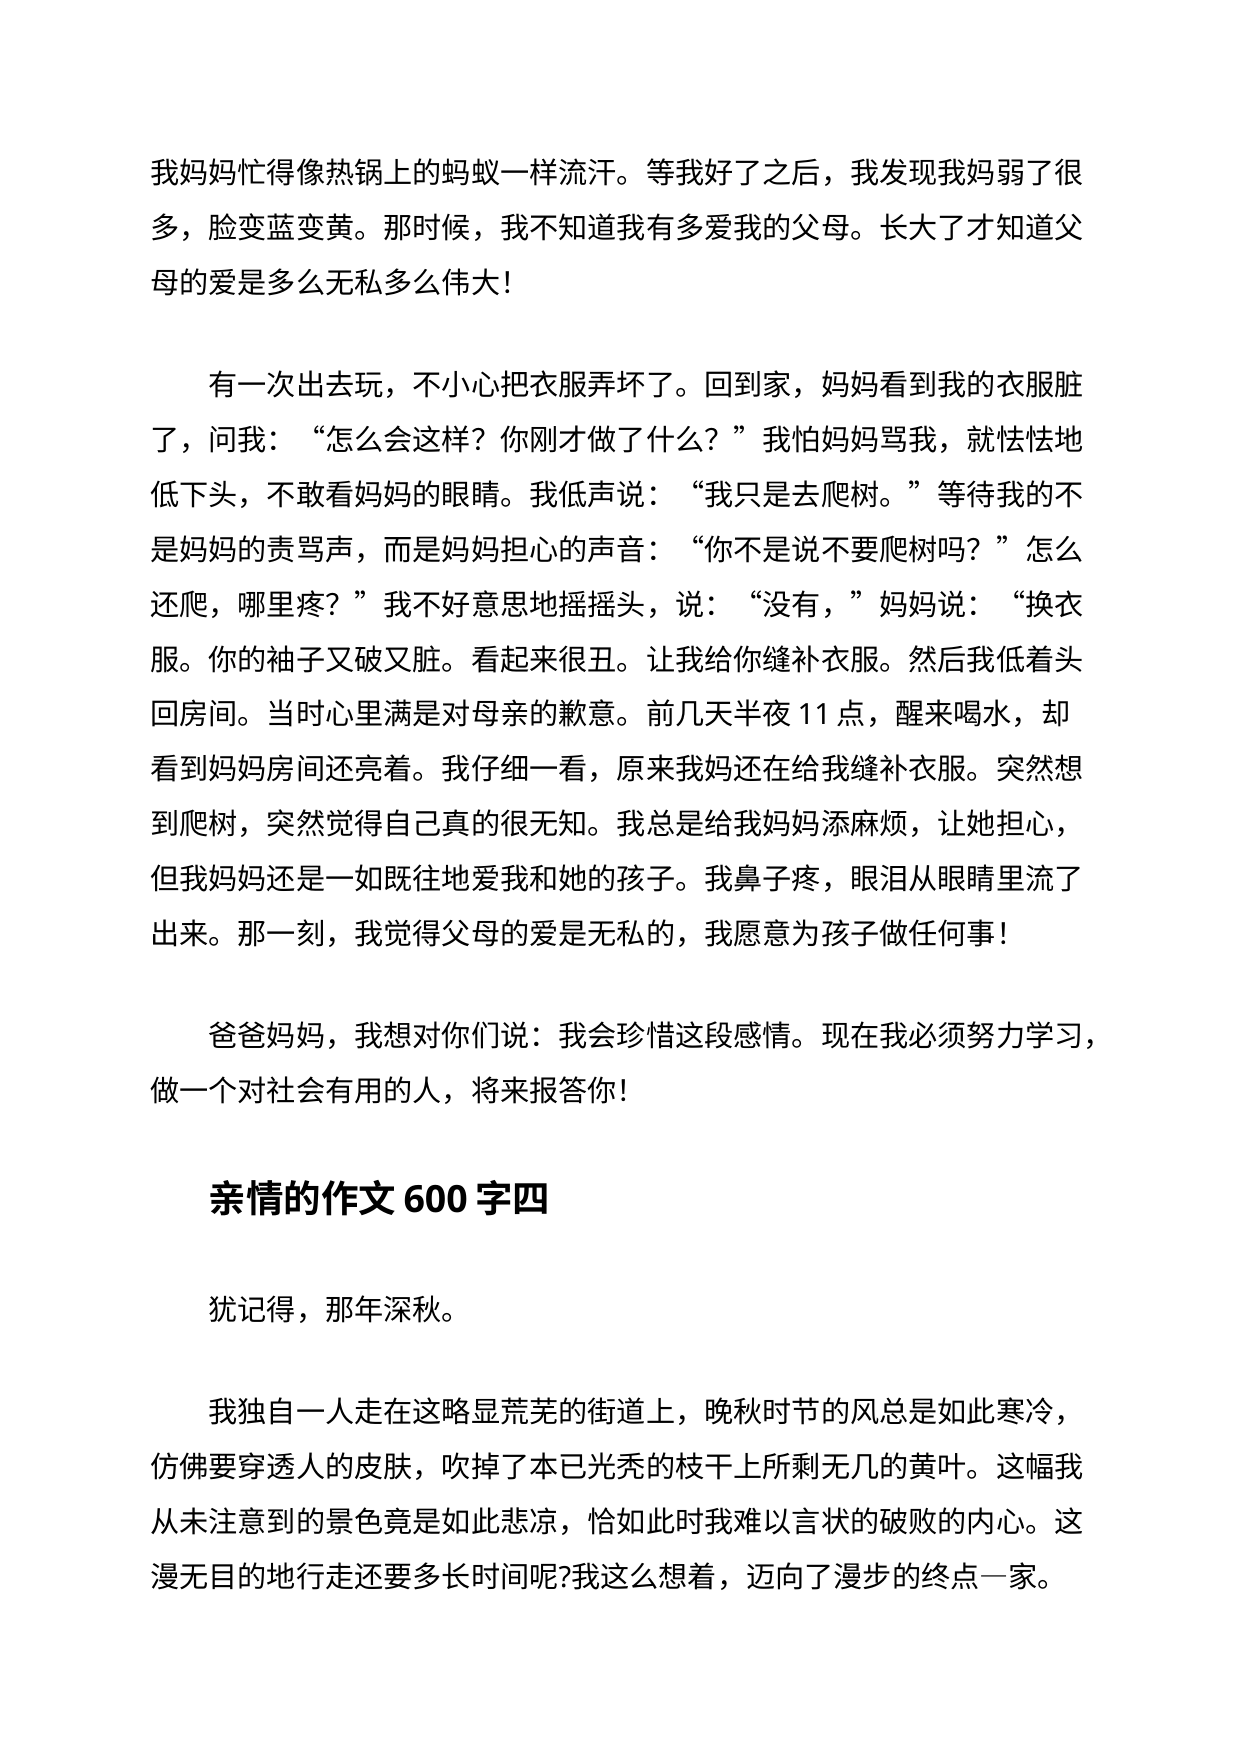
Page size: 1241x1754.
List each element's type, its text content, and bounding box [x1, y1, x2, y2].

text 犹记得，那年深秋。 [150, 1287, 1090, 1329]
text 我独自一人走在这略显荒芜的街道上，晚秋时节的风总是如此寒冷，仿佛要穿透人的皮肤，吹掉了本已光秃的枝干上所剩无几的黄叶。这幅我从未注意到的景色竟是如此悲凉，恰如此时我难以言状的破败的内心。这漫无目的地行走还要多长时间呢?我这么想着，迈向了漫步的终点—家。 [150, 1388, 1090, 1596]
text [150, 150, 1090, 302]
text 亲情的作文600字四 [150, 1169, 1090, 1223]
text 爸爸妈妈，我想对你们说：我会珍惜这段感情。现在我必须努力学习，做一个对社会有用的人，将来报答你！ [150, 1012, 1090, 1109]
text 有一次出去玩，不小心把衣服弄坏了。回到家，妈妈看到我的衣服脏了，问我：“怎么会这样？你刚才做了什么？”我怕妈妈骂我，就怯怯地低下头，不敢看妈妈的眼睛。我低声说：“我只是去爬树。”等待我的不是妈妈的责骂声，而是妈妈担心的声音：“你不是说不要爬树吗？”怎么还爬，哪里疼？”我不好意思地摇摇头，说：“没有，”妈妈说：“换衣服。你的袖子又破又脏。看起来很丑。让我给你缝补衣服。然后我低着头回房间。当时心里满是对母亲的歉意。前几天半夜11点，醒来喝水，却看到妈妈房间还亮着。我仔细一看，原来我妈还在给我缝补衣服。突然想到爬树，突然觉得自己真的很无知。我总是给我妈妈添麻烦，让她担心，但我妈妈还是一如既往地爱我和她的孩子。我鼻子疼，眼泪从眼睛里流了出来。那一刻，我觉得父母的爱是无私的，我愿意为孩子做任何事！ [150, 362, 1090, 953]
